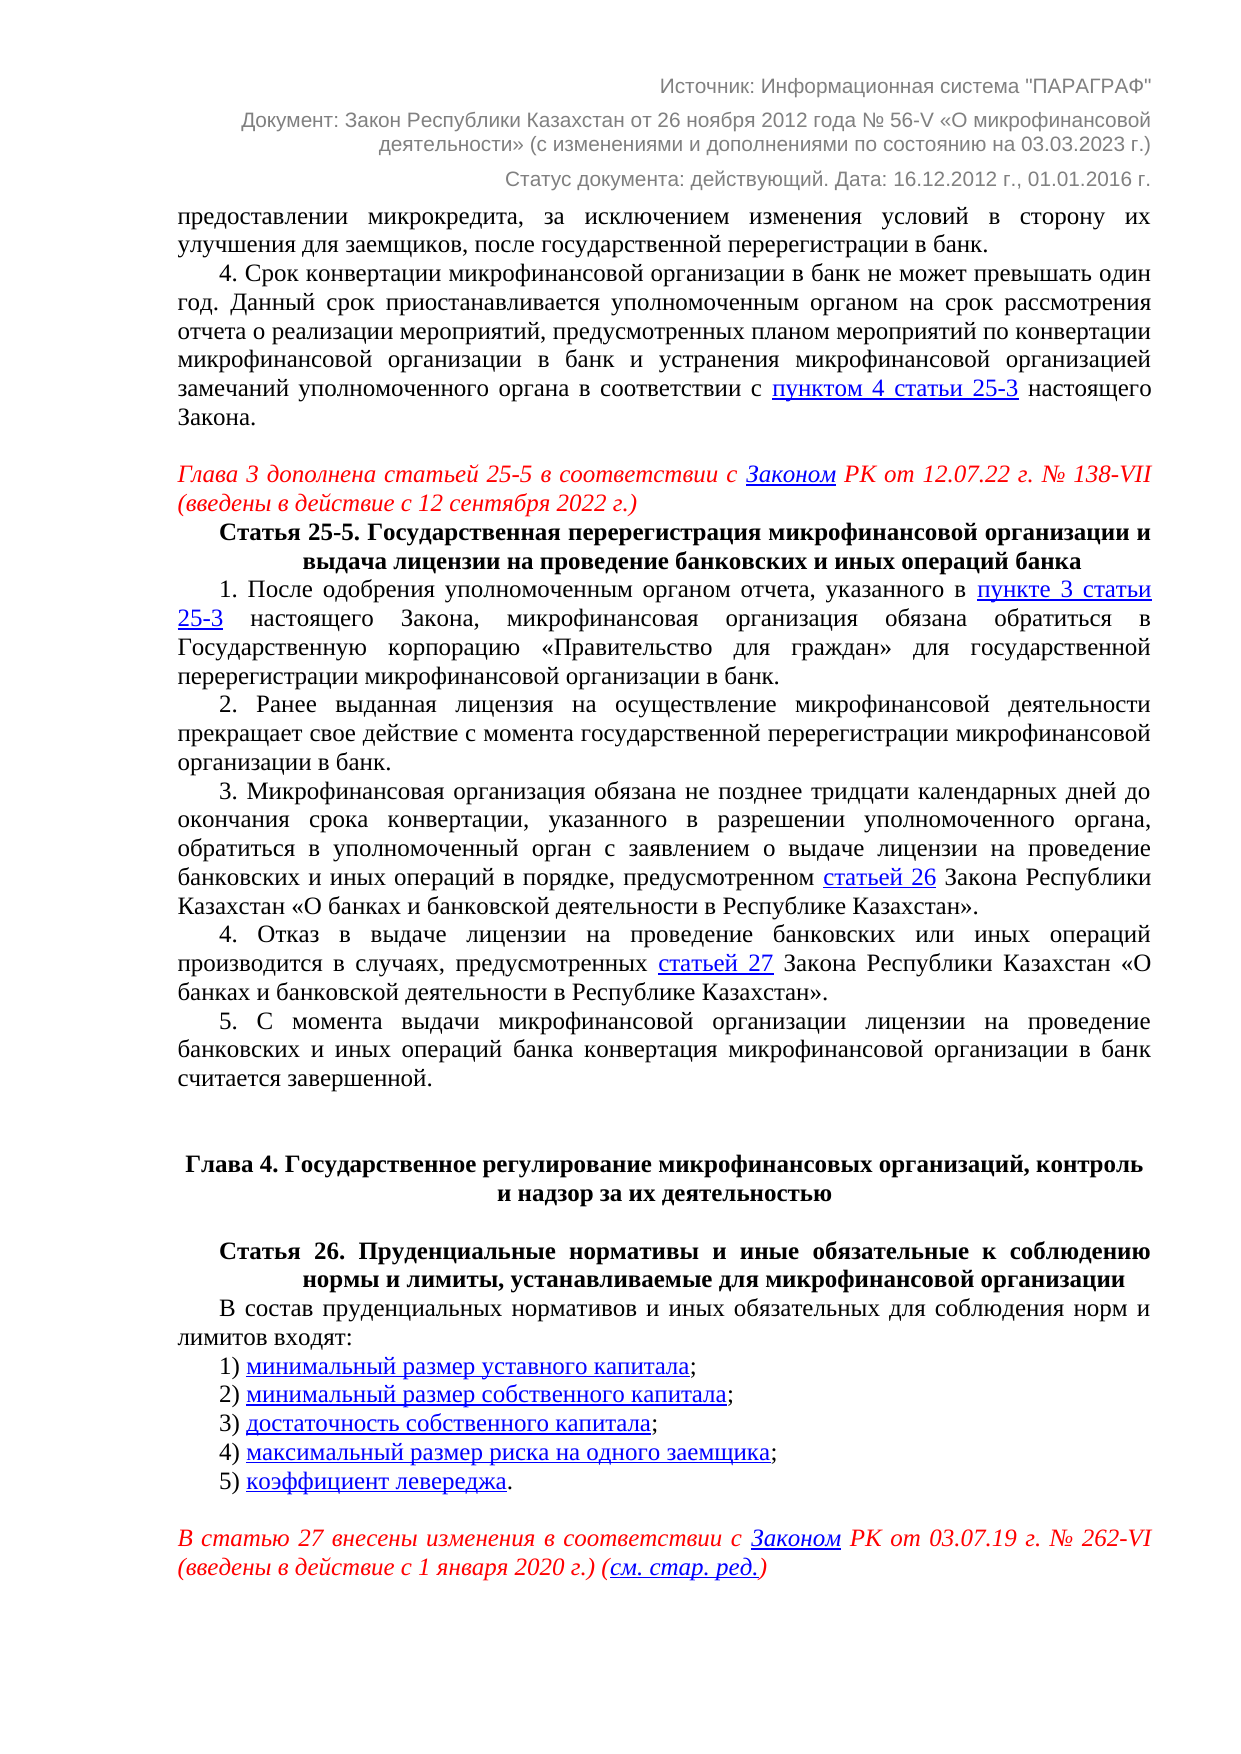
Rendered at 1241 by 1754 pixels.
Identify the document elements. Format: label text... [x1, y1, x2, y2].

text В статью 27 внесены изменения в соответствии с Законом РК от 03.07.19 г. № 262-VI (введены в действие с 1 января 2020 г.) (см. стар. ред.) [177, 1523, 1152, 1581]
text 2) минимальный размер собственного капитала; [177, 1379, 1152, 1408]
text 3. Микрофинансовая организация обязана не позднее тридцати календарных дней до окончания срока конвертации, указанного в разрешении уполномоченного органа, обратиться в уполномоченный орган с заявлением о выдаче лицензии на проведение банковских и иных операций в порядке, предусмотренном статьей 26 Закона Республики Казахстан «О банках и банковской деятельности в Республике Казахстан». [177, 776, 1152, 919]
text Статья 26. Пруденциальные нормативы и иные обязательные к соблюдению нормы и лимиты, устанавливаемые для микрофинансовой организации [219, 1236, 1152, 1293]
text В состав пруденциальных нормативов и иных обязательных для соблюдения норм и лимитов входят: [177, 1293, 1152, 1351]
text 4. Отказ в выдаче лицензии на проведение банковских или иных операций производится в случаях, предусмотренных статьей 27 Закона Республики Казахстан «О банках и банковской деятельности в Республике Казахстан». [177, 919, 1152, 1006]
text 1. После одобрения уполномоченным органом отчета, указанного в пункте 3 статьи 25-3 настоящего Закона, микрофинансовая организация обязана обратиться в Государственную корпорацию «Правительство для граждан» для государственной перерегистрации микрофинансовой организации в банк. [177, 574, 1152, 689]
text 4) максимальный размер риска на одного заемщика; [177, 1437, 1152, 1466]
text Статья 25-5. Государственная перерегистрация микрофинансовой организации и выдача лицензии на проведение банковских и иных операций банка [219, 517, 1152, 574]
text 1) минимальный размер уставного капитала; [177, 1351, 1152, 1379]
text 2. Ранее выданная лицензия на осуществление микрофинансовой деятельности прекращает свое действие с момента государственной перерегистрации микрофинансовой организации в банк. [177, 689, 1152, 776]
text 5) коэффициент левереджа. [177, 1466, 1152, 1494]
text 5. С момента выдачи микрофинансовой организации лицензии на проведение банковских и иных операций банка конвертация микрофинансовой организации в банк считается завершенной. [177, 1006, 1152, 1092]
text Глава 3 дополнена статьей 25-5 в соответствии с Законом РК от 12.07.22 г. № 138-VII (введены в действие с 12 сентября 2022 г.) [177, 459, 1152, 517]
text Глава 4. Государственное регулирование микрофинансовых организаций, контроль и надзор за их деятельностью [177, 1149, 1152, 1207]
text 4. Срок конвертации микрофинансовой организации в банк не может превышать один год. Данный срок приостанавливается уполномоченным органом на срок рассмотрения отчета о реализации мероприятий, предусмотренных планом мероприятий по конвертации микрофинансовой организации в банк и устранения микрофинансовой организацией замечаний уполномоченного органа в соответствии с пунктом 4 статьи 25-3 настоящего Закона. [177, 258, 1152, 431]
text 3) достаточность собственного капитала; [177, 1408, 1152, 1437]
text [177, 201, 1152, 258]
